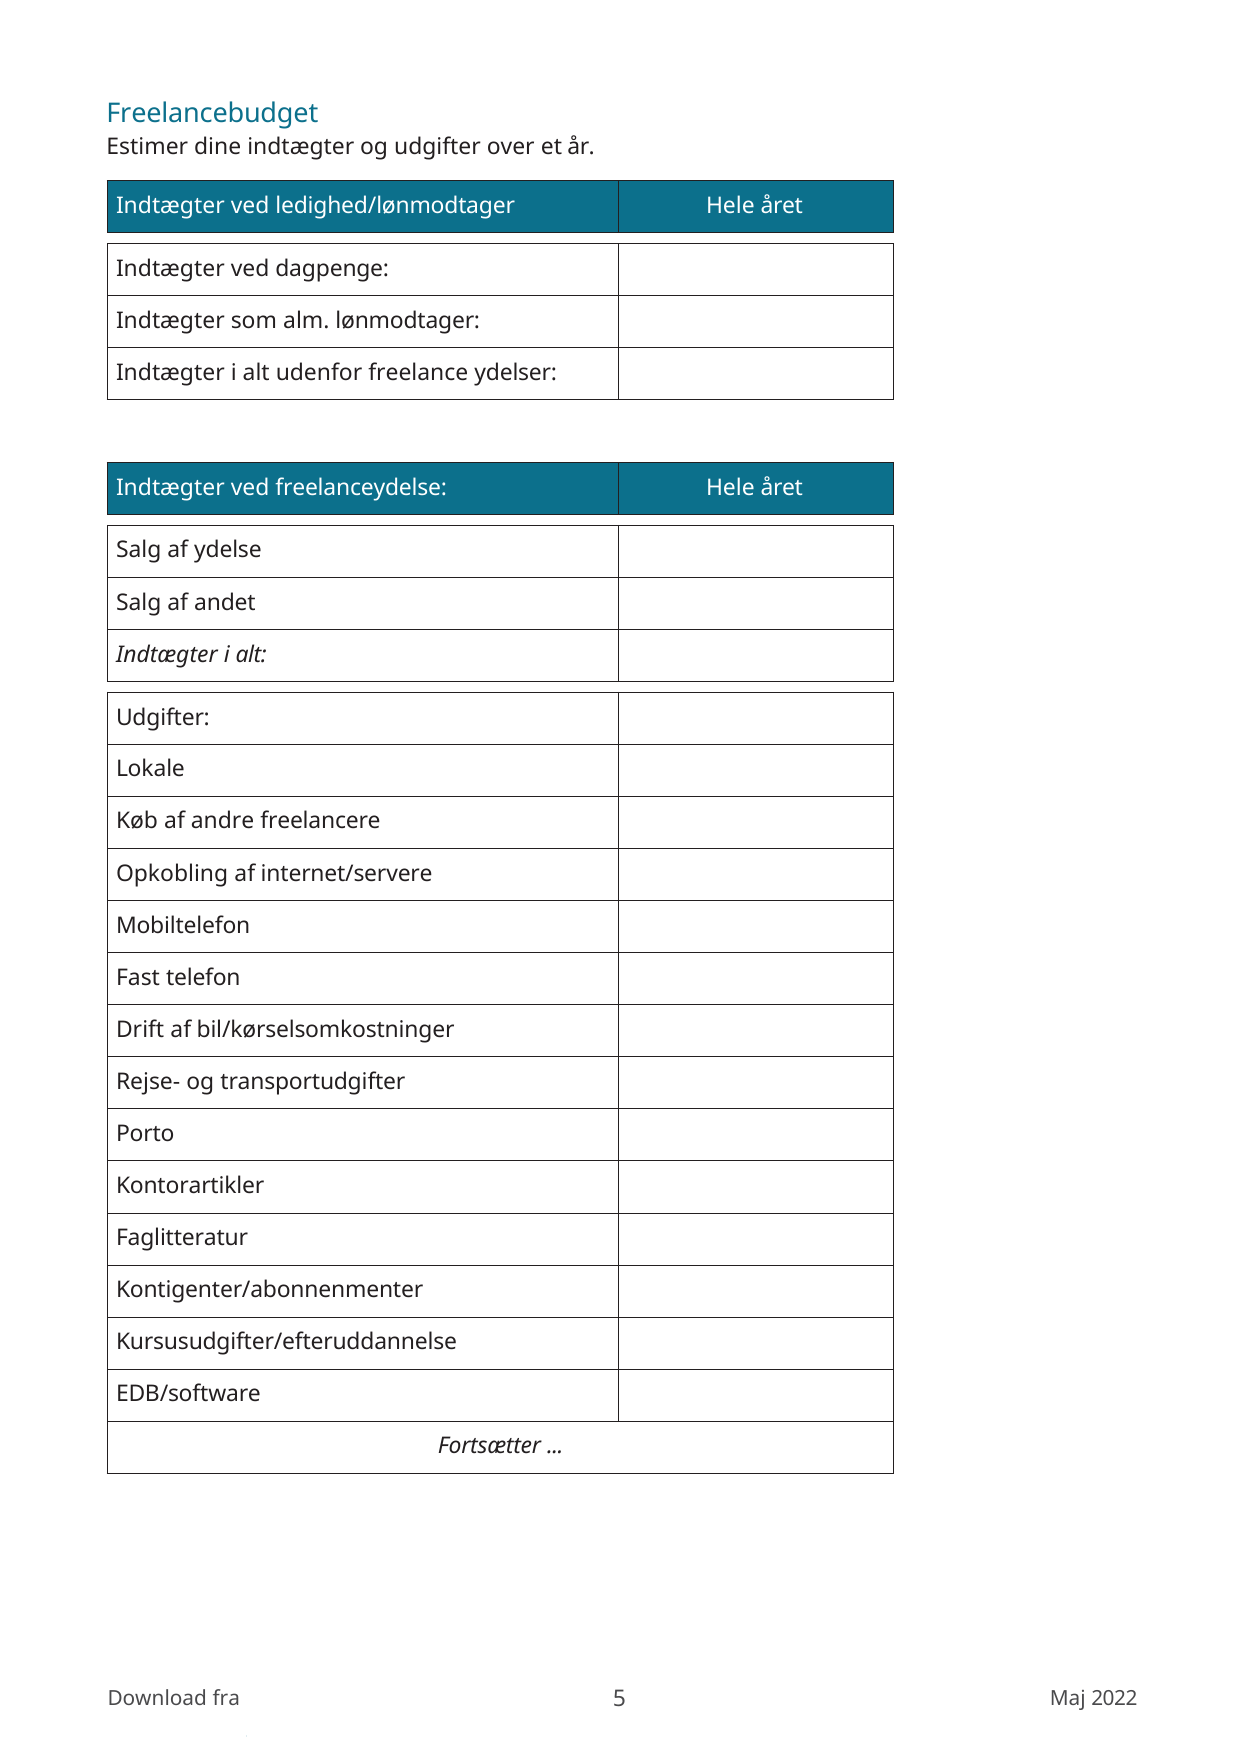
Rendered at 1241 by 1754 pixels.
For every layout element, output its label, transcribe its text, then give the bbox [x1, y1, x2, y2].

table_cell Fortsætter ... [108, 1422, 893, 1473]
table_cell Porto [108, 1109, 618, 1160]
table_cell Indtægter i alt udenfor freelance ydelser: [108, 348, 618, 399]
table_cell [619, 797, 893, 848]
table_cell [619, 1057, 893, 1108]
table_cell [619, 526, 893, 577]
table_cell Indtægter som alm. lønmodtager: [108, 296, 618, 347]
table_cell [619, 1109, 893, 1160]
table_cell Faglitteratur [108, 1214, 618, 1264]
table_cell [619, 1318, 893, 1369]
table_cell Kontorartikler [108, 1161, 618, 1212]
table_cell Fast telefon [108, 953, 618, 1004]
table_header Hele året [619, 181, 893, 232]
table_cell [619, 1214, 893, 1264]
table_cell [619, 849, 893, 900]
table_cell Køb af andre freelancere [108, 797, 618, 848]
table_header Indtægter ved freelanceydelse: [108, 463, 618, 514]
table_cell Kontigenter/abonnenmenter [108, 1266, 618, 1317]
table_cell Drift af bil/kørselsomkostninger [108, 1005, 618, 1056]
table_cell [619, 901, 893, 952]
subtitle Freelancebudget [106, 93, 1176, 130]
table_cell EDB/software [108, 1370, 618, 1421]
table_cell Udgifter: [108, 693, 618, 744]
table_cell [107, 233, 893, 243]
table_cell [619, 953, 893, 1004]
table_cell Mobiltelefon [108, 901, 618, 952]
table_cell [107, 515, 893, 525]
table_cell [619, 296, 893, 347]
table_cell [619, 244, 893, 295]
table_header Indtægter ved ledighed/lønmodtager [108, 181, 618, 232]
table_cell Rejse- og transportudgifter [108, 1057, 618, 1108]
table_cell Salg af andet [108, 578, 618, 629]
table_cell Opkobling af internet/servere [108, 849, 618, 900]
table_cell Salg af ydelse [108, 526, 618, 577]
table_header Hele året [619, 463, 893, 514]
table_cell [619, 1370, 893, 1421]
table_cell Indtægter ved dagpenge: [108, 244, 618, 295]
table_cell Kursusudgifter/efteruddannelse [108, 1318, 618, 1369]
table_cell [619, 1266, 893, 1317]
table_cell [619, 1005, 893, 1056]
text Estimer dine indtægter og udgifter over et år. [106, 130, 1176, 160]
table_cell Indtægter i alt: [108, 630, 618, 681]
table_cell [619, 348, 893, 399]
table_cell [619, 1161, 893, 1212]
table_cell [619, 693, 893, 744]
table_cell [619, 630, 893, 681]
table_cell [107, 682, 893, 692]
table_cell Lokale [108, 745, 618, 796]
table_cell [619, 745, 893, 796]
table_cell [619, 578, 893, 629]
